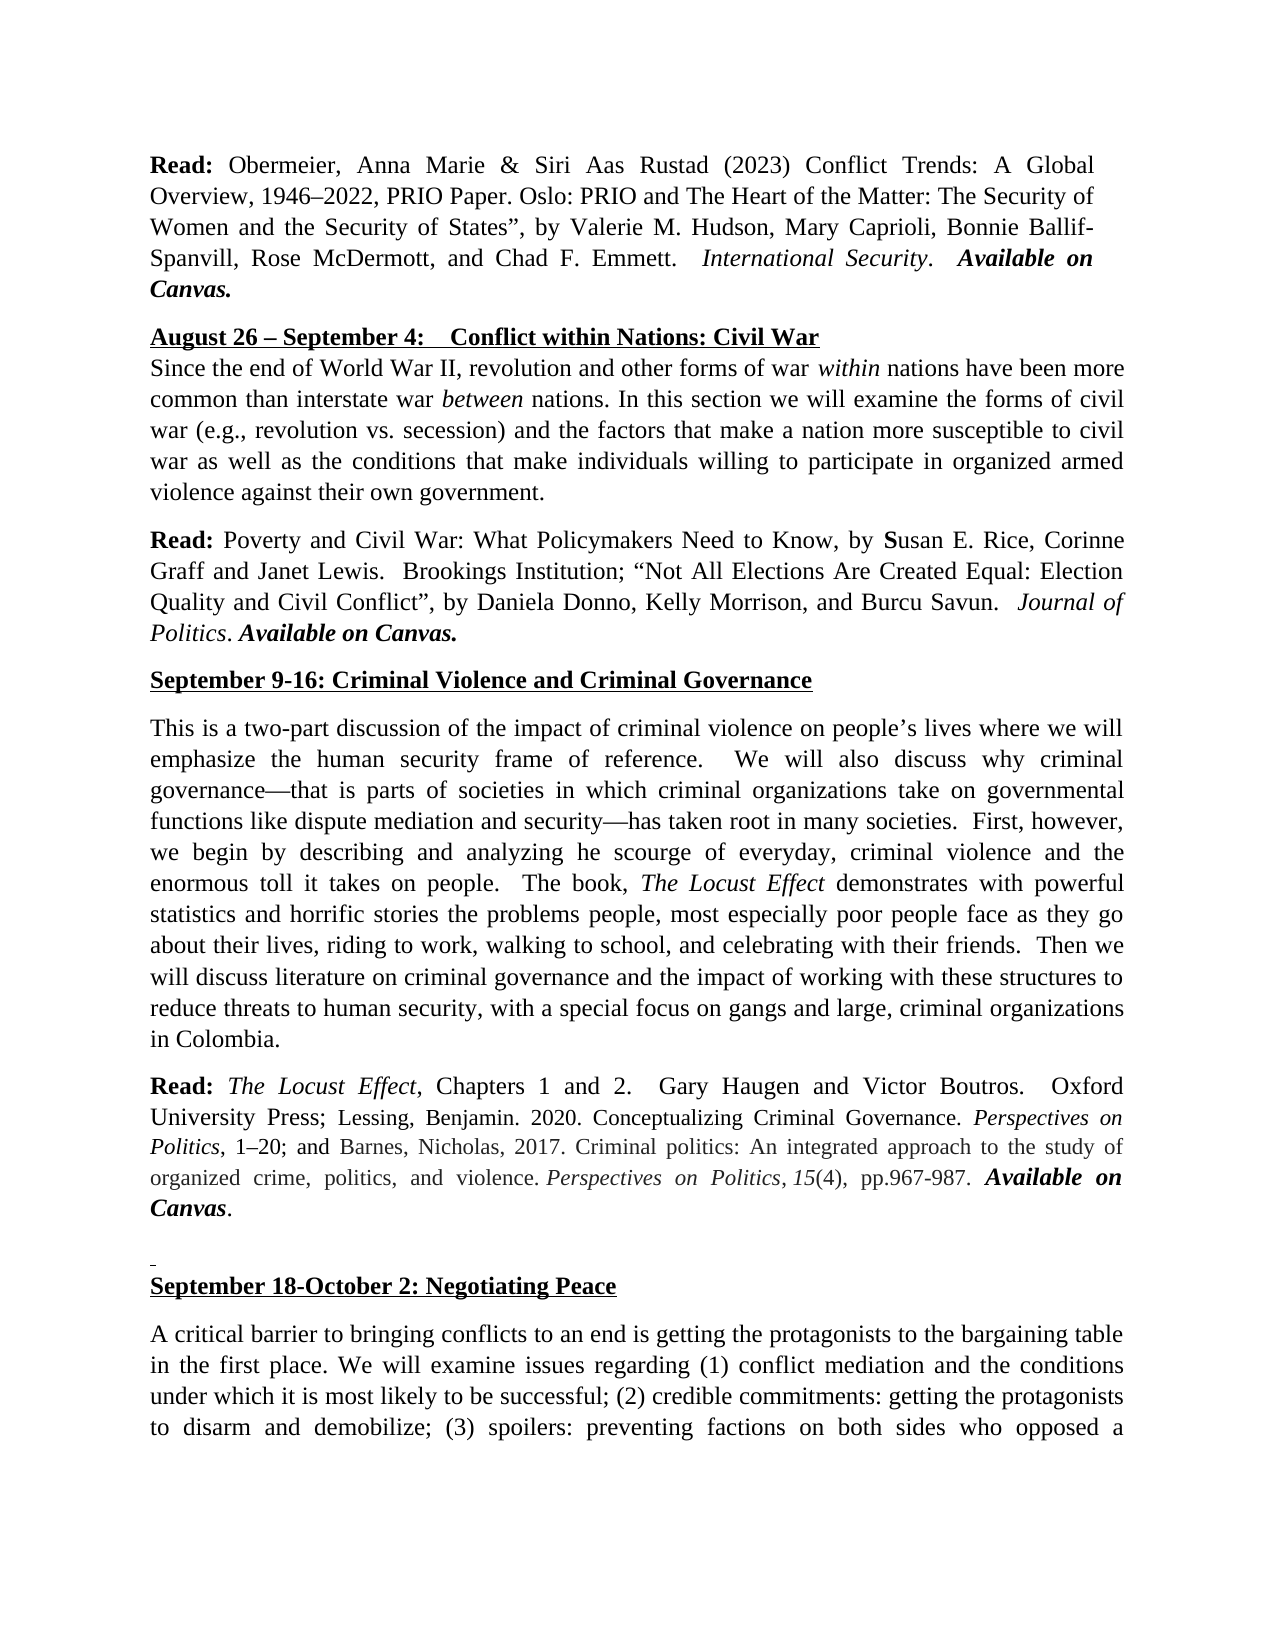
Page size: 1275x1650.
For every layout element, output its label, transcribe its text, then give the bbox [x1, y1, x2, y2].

text Read: The Locust Effect, Chapters 1 and 2. Gary Haugen and Victor Boutros. Oxford University Press; Lessing, Benjamin. 2020. Conceptualizing Criminal Governance. Perspectives on Politics, 1–20; and Barnes, Nicholas, 2017. Criminal politics: An integrated approach to the study of organized crime, politics, and violence. Perspectives on Politics, 15(4), pp.967-987. Available on Canvas. [150, 1071, 1125, 1222]
text This is a two-part discussion of the impact of criminal violence on people’s lives where we will emphasize the human security frame of reference. We will also discuss why criminal governance—that is parts of societies in which criminal organizations take on governmental functions like dispute mediation and security—has taken root in many societies. First, however, we begin by describing and analyzing he scourge of everyday, criminal violence and the enormous toll it takes on people. The book, The Locust Effect demonstrates with powerful statistics and horrific stories the problems people, most especially poor people face as they go about their lives, riding to work, walking to school, and celebrating with their friends. Then we will discuss literature on criminal governance and the impact of working with these structures to reduce threats to human security, with a special focus on gangs and large, criminal organizations in Colombia. [150, 713, 1125, 1052]
text August 26 – September 4: Conflict within Nations: Civil War [150, 322, 1125, 351]
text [150, 1319, 1125, 1441]
text September 9-16: Criminal Violence and Criminal Governance [150, 666, 1125, 694]
text Read: Obermeier, Anna Marie & Siri Aas Rustad (2023) Conflict Trends: A Global Overview, 1946–2022, PRIO Paper. Oslo: PRIO and The Heart of the Matter: The Security of Women and the Security of States”, by Valerie M. Hudson, Mary Caprioli, Bonnie Ballif-Spanvill, Rose McDermott, and Chad F. Emmett. International Security. Available on Canvas. [149, 150, 1096, 303]
text Since the end of World War II, revolution and other forms of war within nations have been more common than interstate war between nations. In this section we will examine the forms of civil war (e.g., revolution vs. secession) and the factors that make a nation more susceptible to civil war as well as the conditions that make individuals willing to participate in organized armed violence against their own government. [150, 353, 1125, 506]
text September 18-October 2: Negotiating Peace [150, 1271, 1125, 1300]
text Read: Poverty and Civil War: What Policymakers Need to Know, by Susan E. Rice, Corinne Graff and Janet Lewis. Brookings Institution; “Not All Elections Are Created Equal: Election Quality and Civil Conflict”, by Daniela Donno, Kelly Morrison, and Burcu Savun. Journal of Politics. Available on Canvas. [150, 525, 1125, 647]
